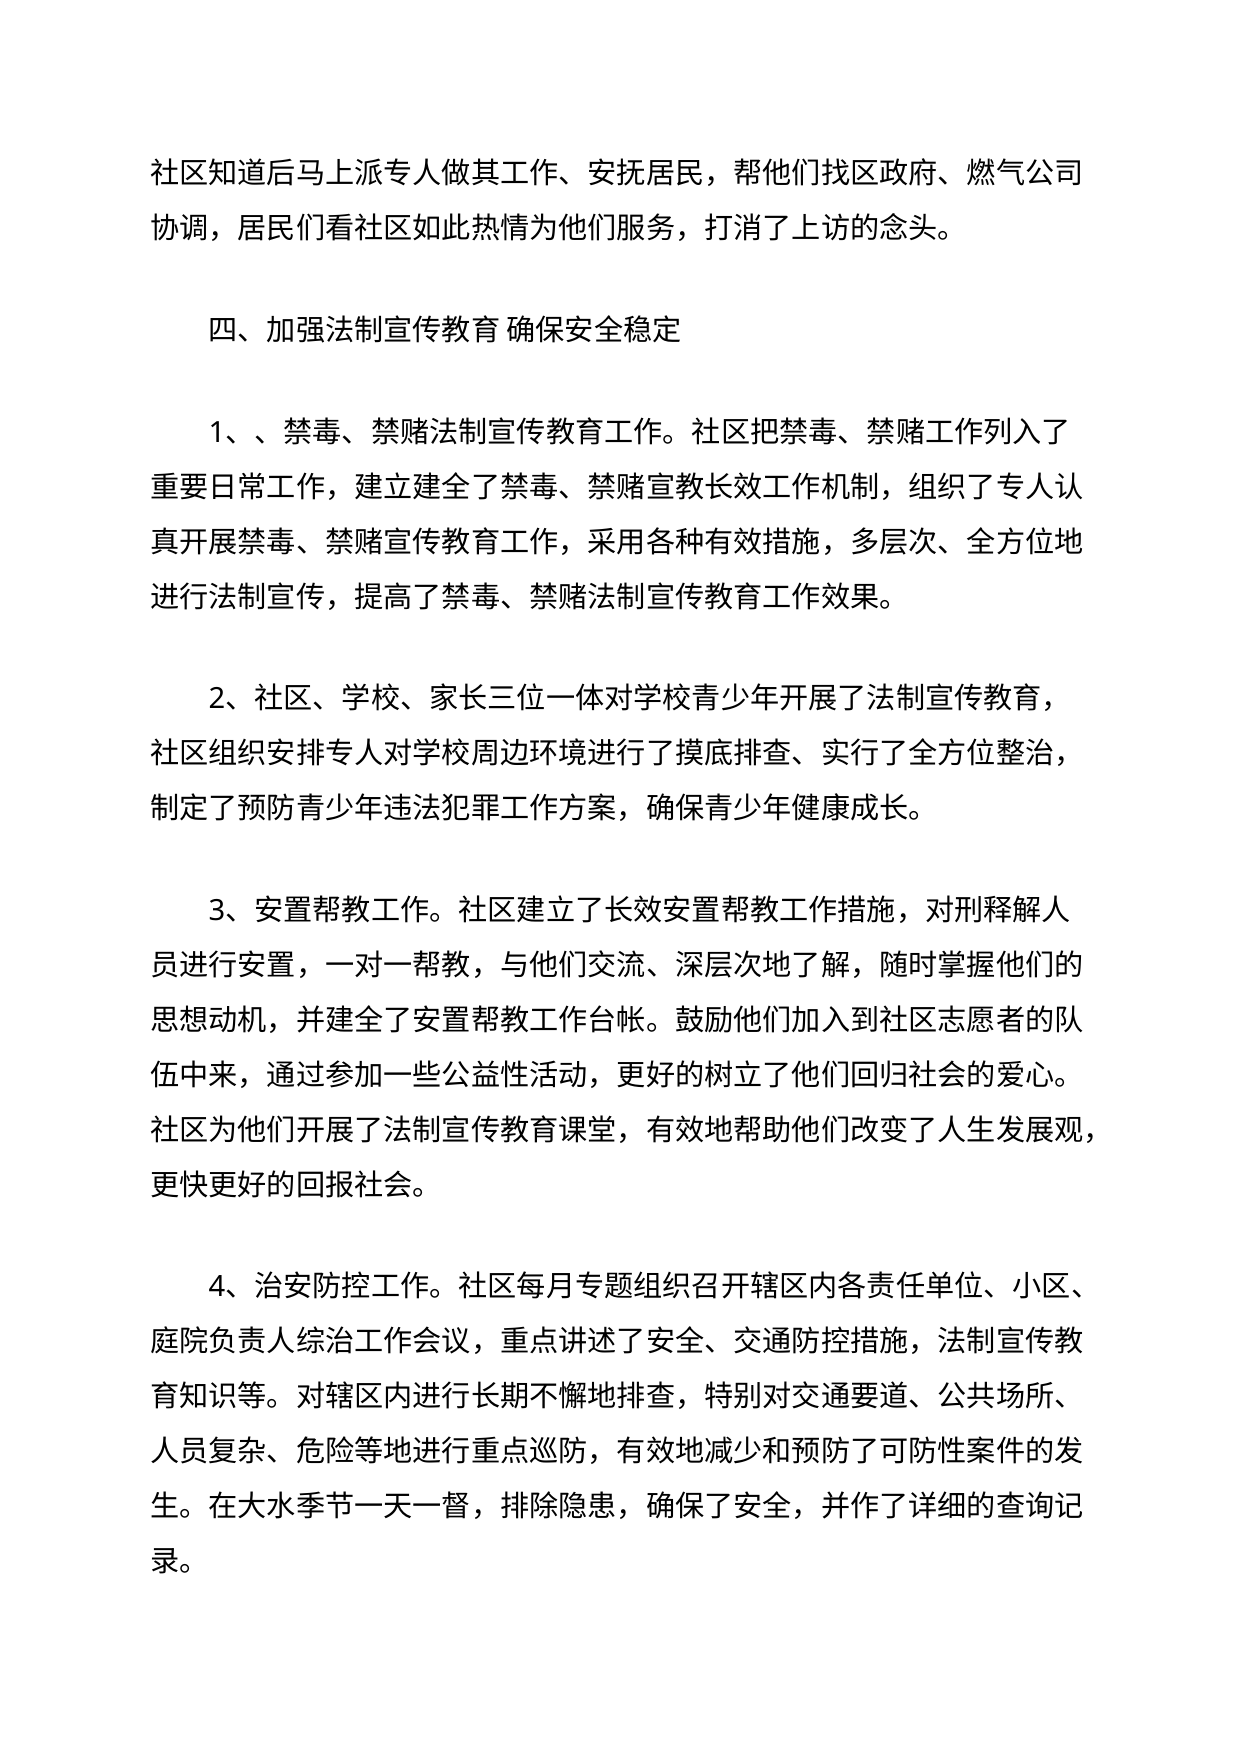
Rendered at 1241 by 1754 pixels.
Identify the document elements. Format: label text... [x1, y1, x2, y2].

text 4、治安防控工作。社区每月专题组织召开辖区内各责任单位、小区、庭院负责人综治工作会议，重点讲述了安全、交通防控措施，法制宣传教育知识等。对辖区内进行长期不懈地排查，特别对交通要道、公共场所、人员复杂、危险等地进行重点巡防，有效地减少和预防了可防性案件的发生。在大水季节一天一督，排除隐患，确保了安全，并作了详细的查询记录。 [150, 1263, 1090, 1580]
text 四、加强法制宣传教育 确保安全稳定 [150, 307, 1090, 349]
text 2、社区、学校、家长三位一体对学校青少年开展了法制宣传教育，社区组织安排专人对学校周边环境进行了摸底排查、实行了全方位整治，制定了预防青少年违法犯罪工作方案，确保青少年健康成长。 [150, 675, 1090, 827]
text 1、、禁毒、禁赌法制宣传教育工作。社区把禁毒、禁赌工作列入了重要日常工作，建立建全了禁毒、禁赌宣教长效工作机制，组织了专人认真开展禁毒、禁赌宣传教育工作，采用各种有效措施，多层次、全方位地进行法制宣传，提高了禁毒、禁赌法制宣传教育工作效果。 [150, 408, 1090, 616]
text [150, 150, 1090, 247]
text 3、安置帮教工作。社区建立了长效安置帮教工作措施，对刑释解人员进行安置，一对一帮教，与他们交流、深层次地了解，随时掌握他们的思想动机，并建全了安置帮教工作台帐。鼓励他们加入到社区志愿者的队伍中来，通过参加一些公益性活动，更好的树立了他们回归社会的爱心。社区为他们开展了法制宣传教育课堂，有效地帮助他们改变了人生发展观，更快更好的回报社会。 [150, 887, 1090, 1203]
